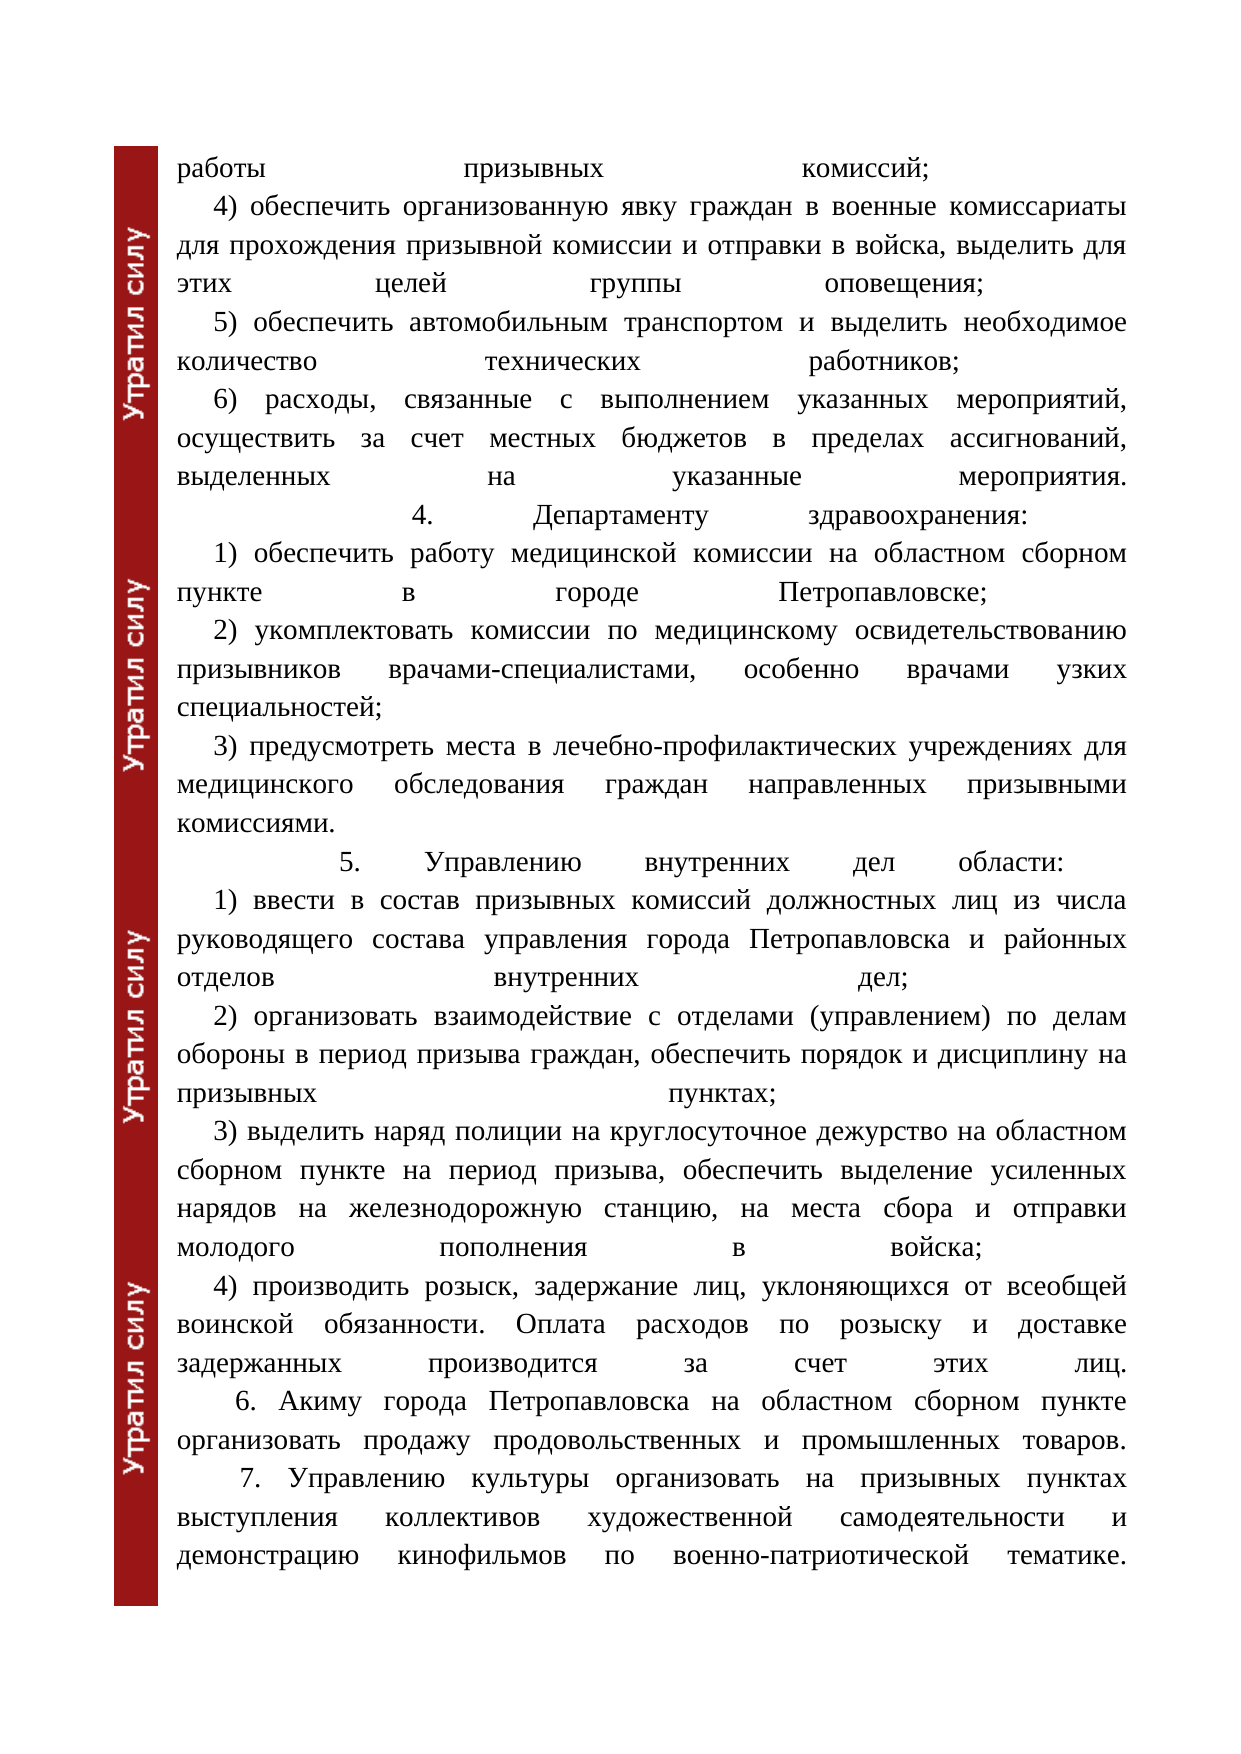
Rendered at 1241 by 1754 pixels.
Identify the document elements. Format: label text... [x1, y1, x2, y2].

picture [114, 146, 158, 150]
picture [114, 1571, 158, 1606]
